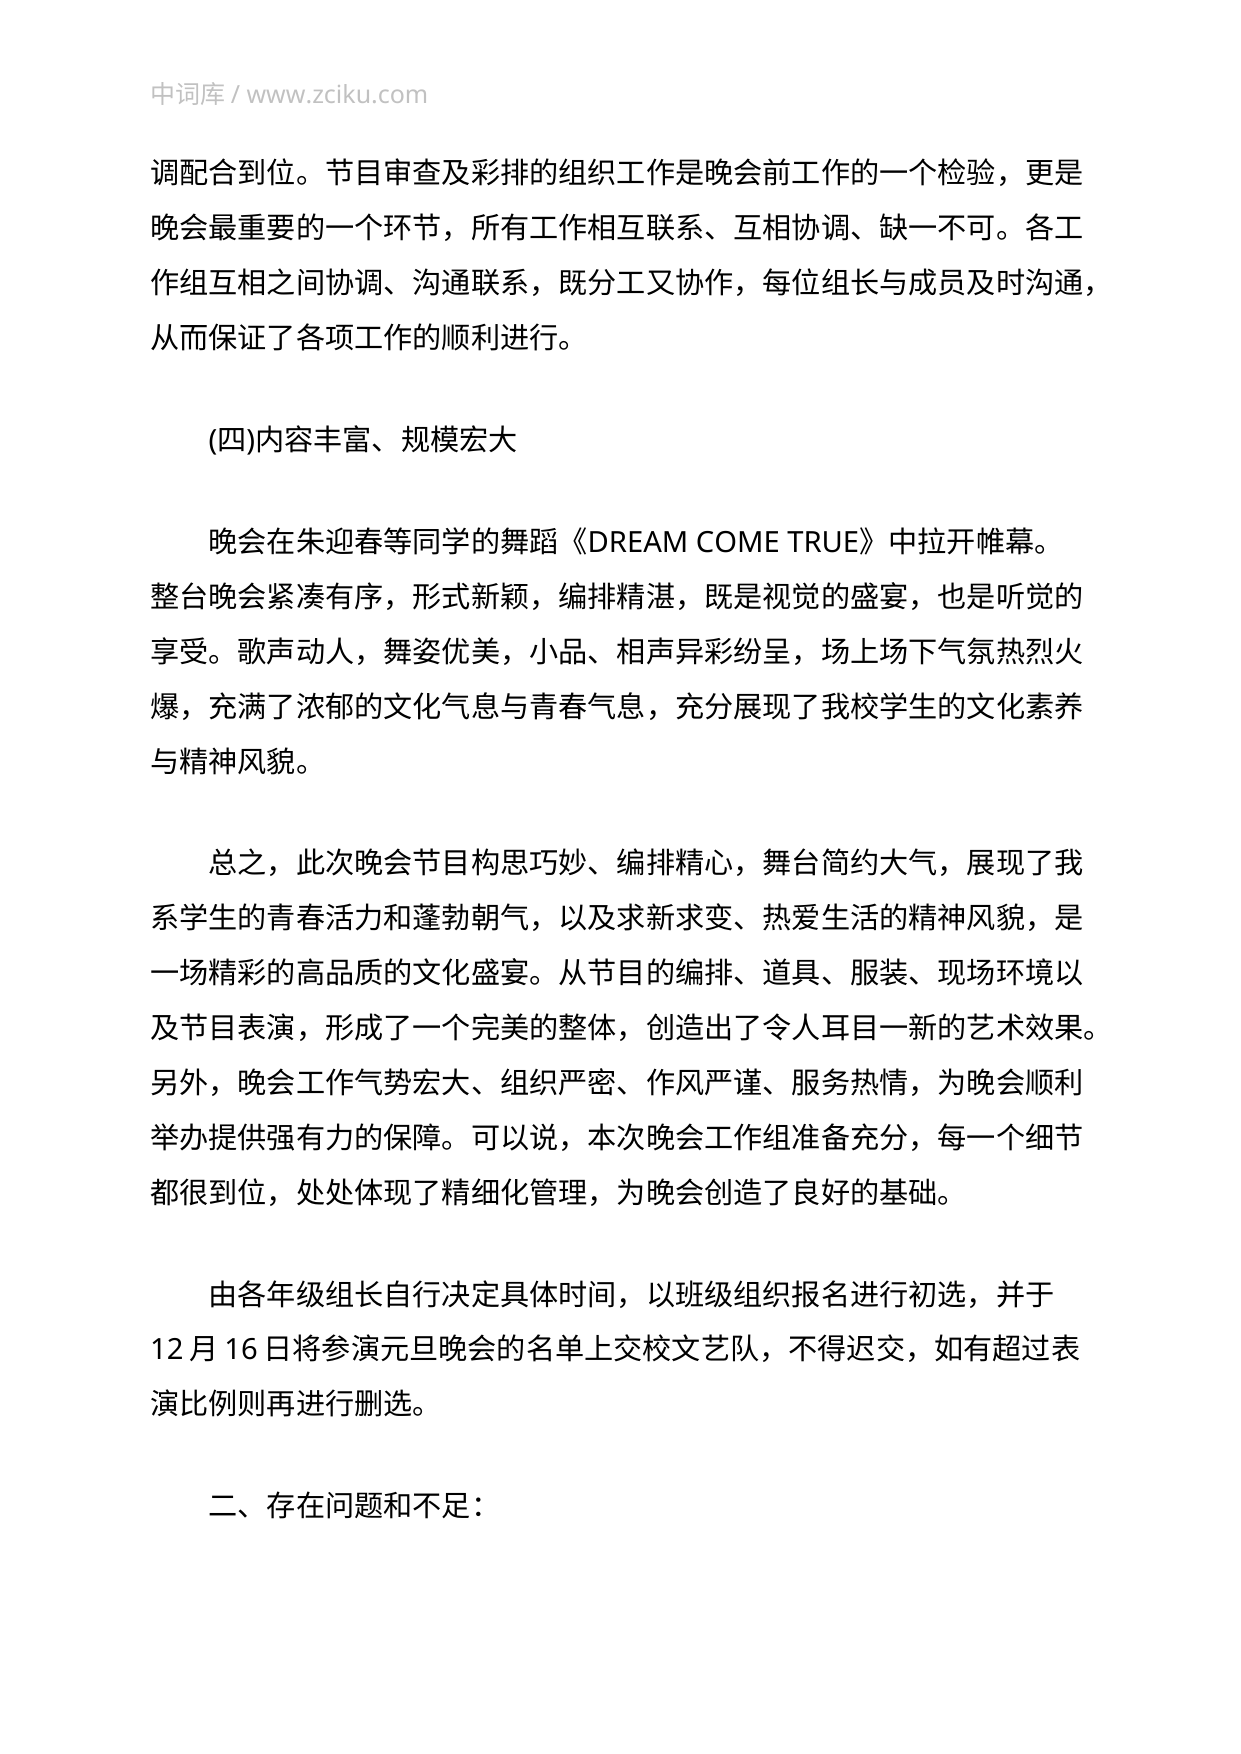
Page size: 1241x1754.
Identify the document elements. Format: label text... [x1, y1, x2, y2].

text 二、存在问题和不足： [150, 1483, 1090, 1525]
text 晚会在朱迎春等同学的舞蹈《DREAM COME TRUE》中拉开帷幕。整台晚会紧凑有序，形式新颖，编排精湛，既是视觉的盛宴，也是听觉的享受。歌声动人，舞姿优美，小品、相声异彩纷呈，场上场下气氛热烈火爆，充满了浓郁的文化气息与青春气息，充分展现了我校学生的文化素养与精神风貌。 [150, 518, 1090, 780]
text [150, 150, 1090, 357]
text (四)内容丰富、规模宏大 [150, 416, 1090, 459]
text 由各年级组长自行决定具体时间，以班级组织报名进行初选，并于12月16日将参演元旦晚会的名单上交校文艺队，不得迟交，如有超过表演比例则再进行删选。 [150, 1271, 1090, 1423]
text 总之，此次晚会节目构思巧妙、编排精心，舞台简约大气，展现了我系学生的青春活力和蓬勃朝气，以及求新求变、热爱生活的精神风貌，是一场精彩的高品质的文化盛宴。从节目的编排、道具、服装、现场环境以及节目表演，形成了一个完美的整体，创造出了令人耳目一新的艺术效果。另外，晚会工作气势宏大、组织严密、作风严谨、服务热情，为晚会顺利举办提供强有力的保障。可以说，本次晚会工作组准备充分，每一个细节都很到位，处处体现了精细化管理，为晚会创造了良好的基础。 [150, 840, 1090, 1212]
